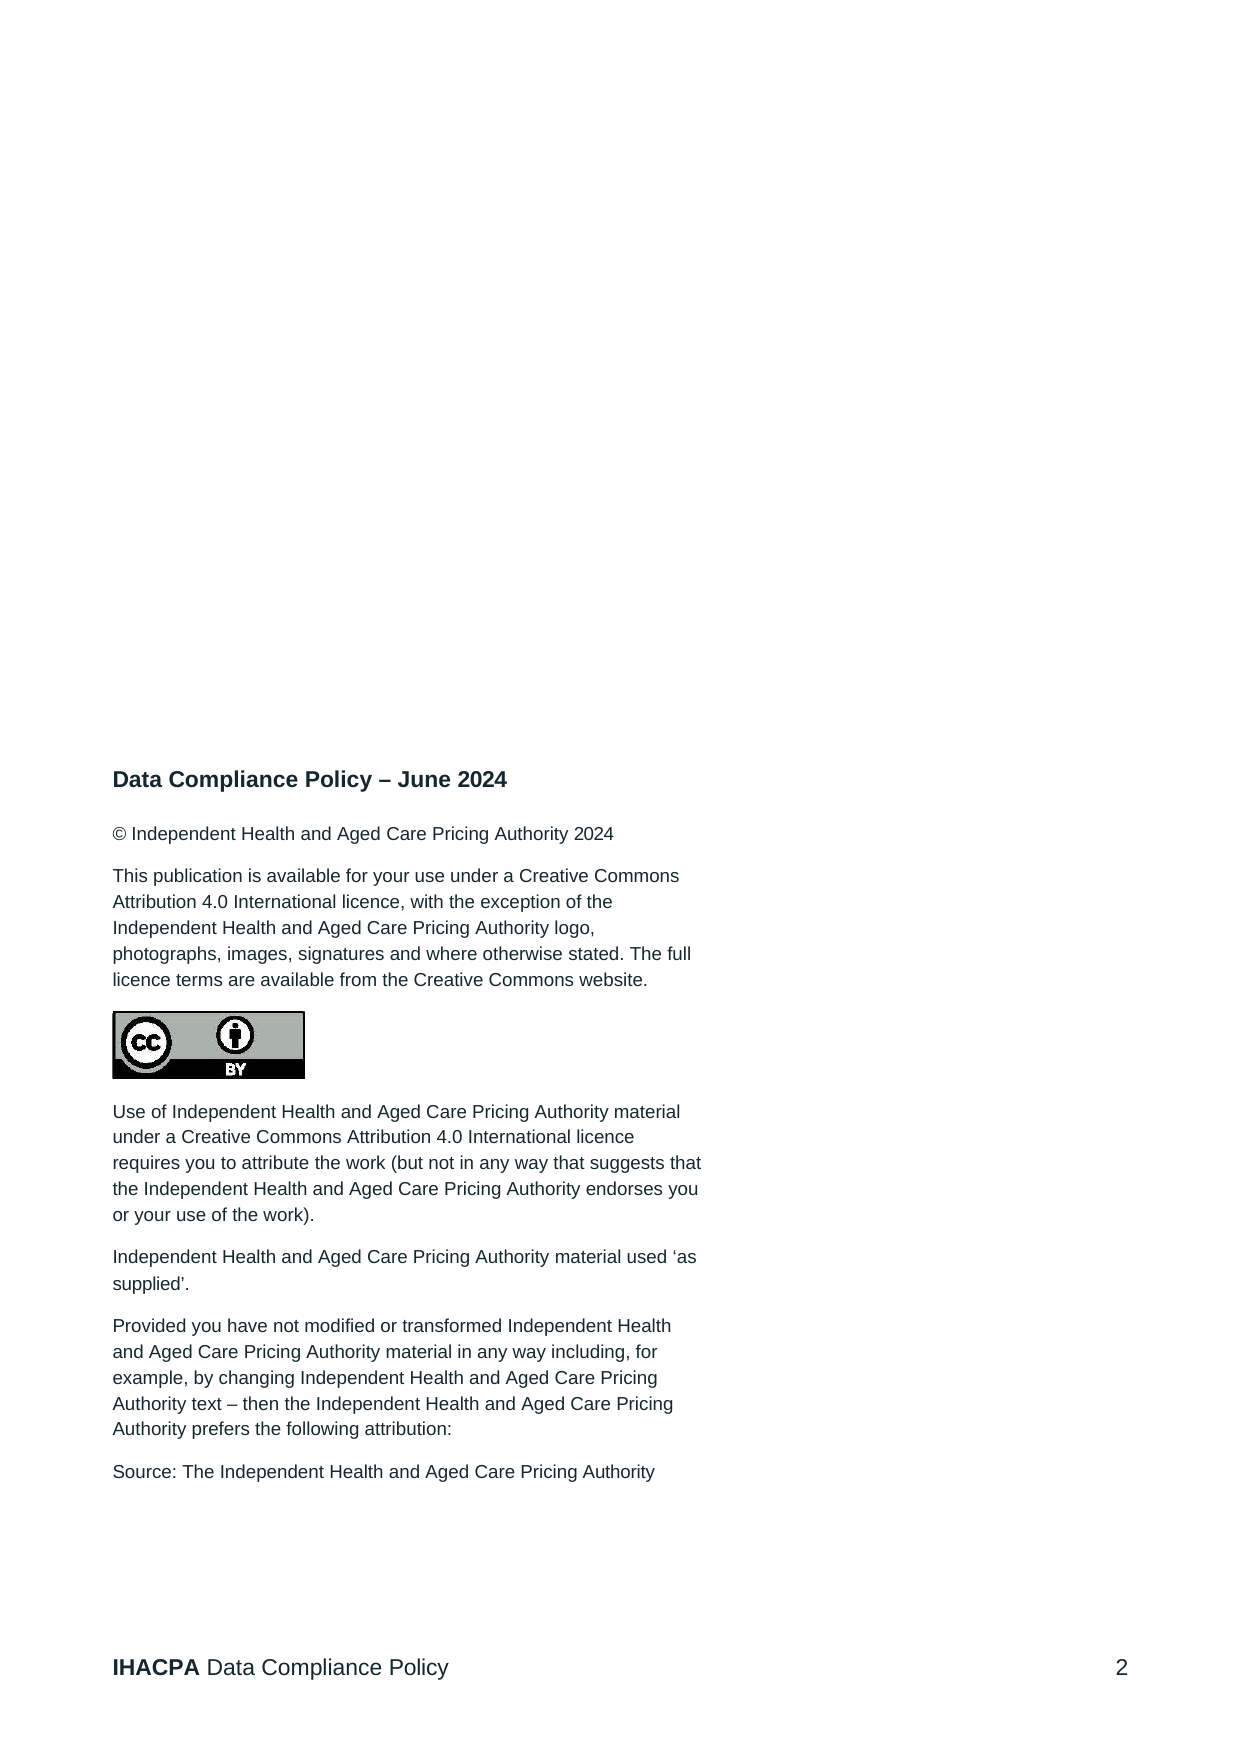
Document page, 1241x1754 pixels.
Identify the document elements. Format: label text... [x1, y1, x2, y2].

picture [112, 1011, 305, 1079]
text Independent Health and Aged Care Pricing Authority material used ‘as supplied’. [112, 1246, 702, 1294]
text Source: The Independent Health and Aged Care Pricing Authority [112, 1461, 1088, 1482]
text This publication is available for your use under a Creative Commons Attribution 4.0 International licence, with the exception of the Independent Health and Aged Care Pricing Authority logo, photographs, images, signatures and where otherwise stated. The full licence terms are available from the Creative Commons website. [112, 865, 702, 990]
subtitle Data Compliance Policy – June 2024 [112, 766, 1088, 792]
text © Independent Health and Aged Care Pricing Authority 2024 [112, 822, 1088, 844]
text Use of Independent Health and Aged Care Pricing Authority material under a Creative Commons Attribution 4.0 International licence requires you to attribute the work (but not in any way that suggests that the Independent Health and Aged Care Pricing Authority endorses you or your use of the work). [112, 1101, 702, 1225]
text Provided you have not modified or transformed Independent Health and Aged Care Pricing Authority material in any way including, for example, by changing Independent Health and Aged Care Pricing Authority text – then the Independent Health and Aged Care Pricing Authority prefers the following attribution: [112, 1315, 688, 1440]
